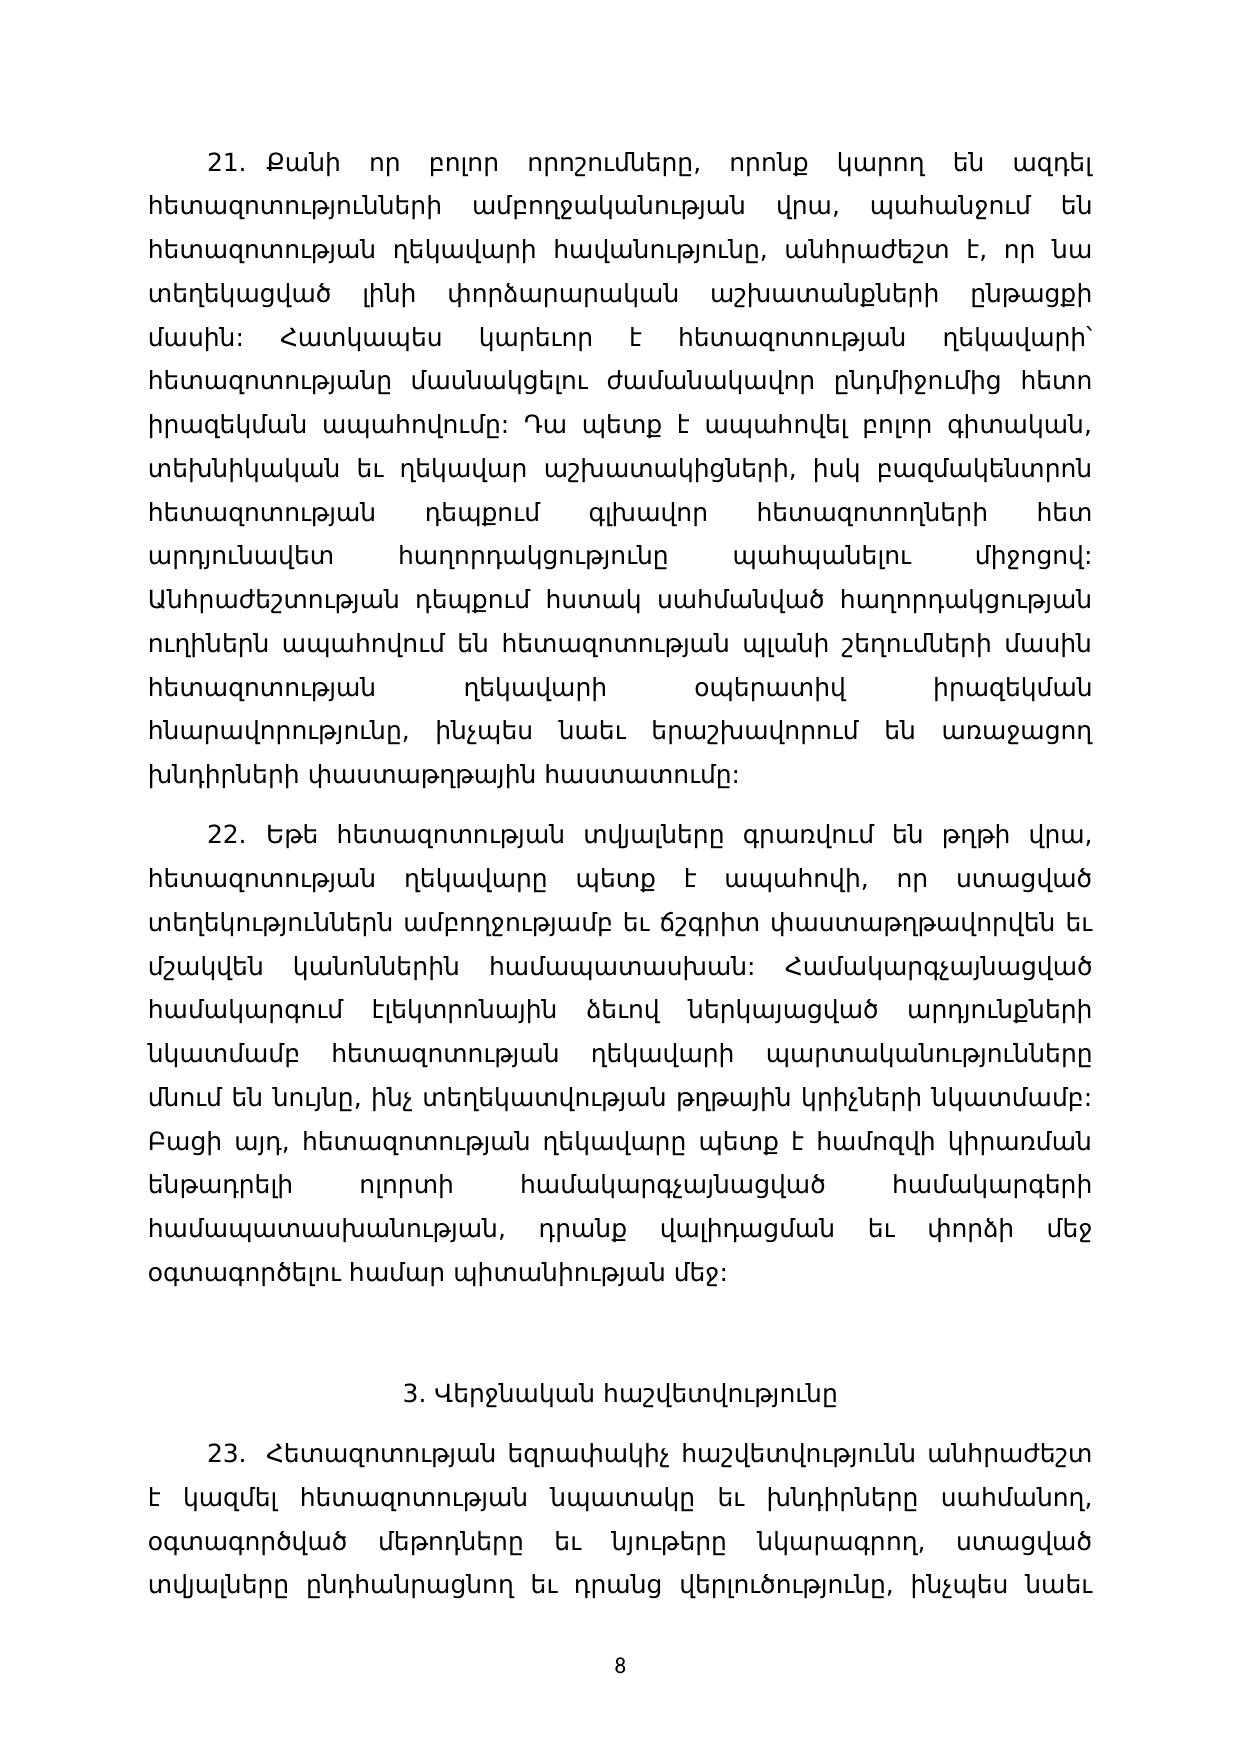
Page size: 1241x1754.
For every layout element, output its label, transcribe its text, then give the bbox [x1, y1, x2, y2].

text 21. Քանի որ բոլոր որոշումները, որոնք կարող են ազդել հետազոտությունների ամբողջականության վրա, պահանջում են հետազոտության ղեկավարի հավանությունը, անհրաժեշտ է, որ նա տեղեկացված լինի փորձարարական աշխատանքների ընթացքի մասին: Հատկապես կարեւոր է հետազոտության ղեկավարի՝ հետազոտությանը մասնակցելու ժամանակավոր ընդմիջումից հետո իրազեկման ապահովումը: Դա պետք է ապահովել բոլոր գիտական, տեխնիկական եւ ղեկավար աշխատակիցների, իսկ բազմակենտրոն հետազոտության դեպքում գլխավոր հետազոտողների հետ արդյունավետ հաղորդակցությունը պահպանելու միջոցով: Անհրաժեշտության դեպքում հստակ սահմանված հաղորդակցության ուղիներն ապահովում են հետազոտության պլանի շեղումների մասին հետազոտության ղեկավարի օպերատիվ իրազեկման հնարավորությունը, ինչպես նաեւ երաշխավորում են առաջացող խնդիրների փաստաթղթային հաստատումը: [148, 148, 1093, 789]
text 3. Վերջնական հաշվետվությունը [207, 1379, 1033, 1408]
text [148, 1439, 1093, 1600]
text 22. Եթե հետազոտության տվյալները գրառվում են թղթի վրա, հետազոտության ղեկավարը պետք է ապահովի, որ ստացված տեղեկություններն ամբողջությամբ եւ ճշգրիտ փաստաթղթավորվեն եւ մշակվեն կանոններին համապատասխան: Համակարգչայնացված համակարգում էլեկտրոնային ձեւով ներկայացված արդյունքների նկատմամբ հետազոտության ղեկավարի պարտականությունները մնում են նույնը, ինչ տեղեկատվության թղթային կրիչների նկատմամբ: Բացի այդ, հետազոտության ղեկավարը պետք է համոզվի կիրառման ենթադրելի ոլորտի համակարգչայնացված համակարգերի համապատասխանության, դրանք վալիդացման եւ փորձի մեջ օգտագործելու համար պիտանիության մեջ: [148, 821, 1093, 1287]
